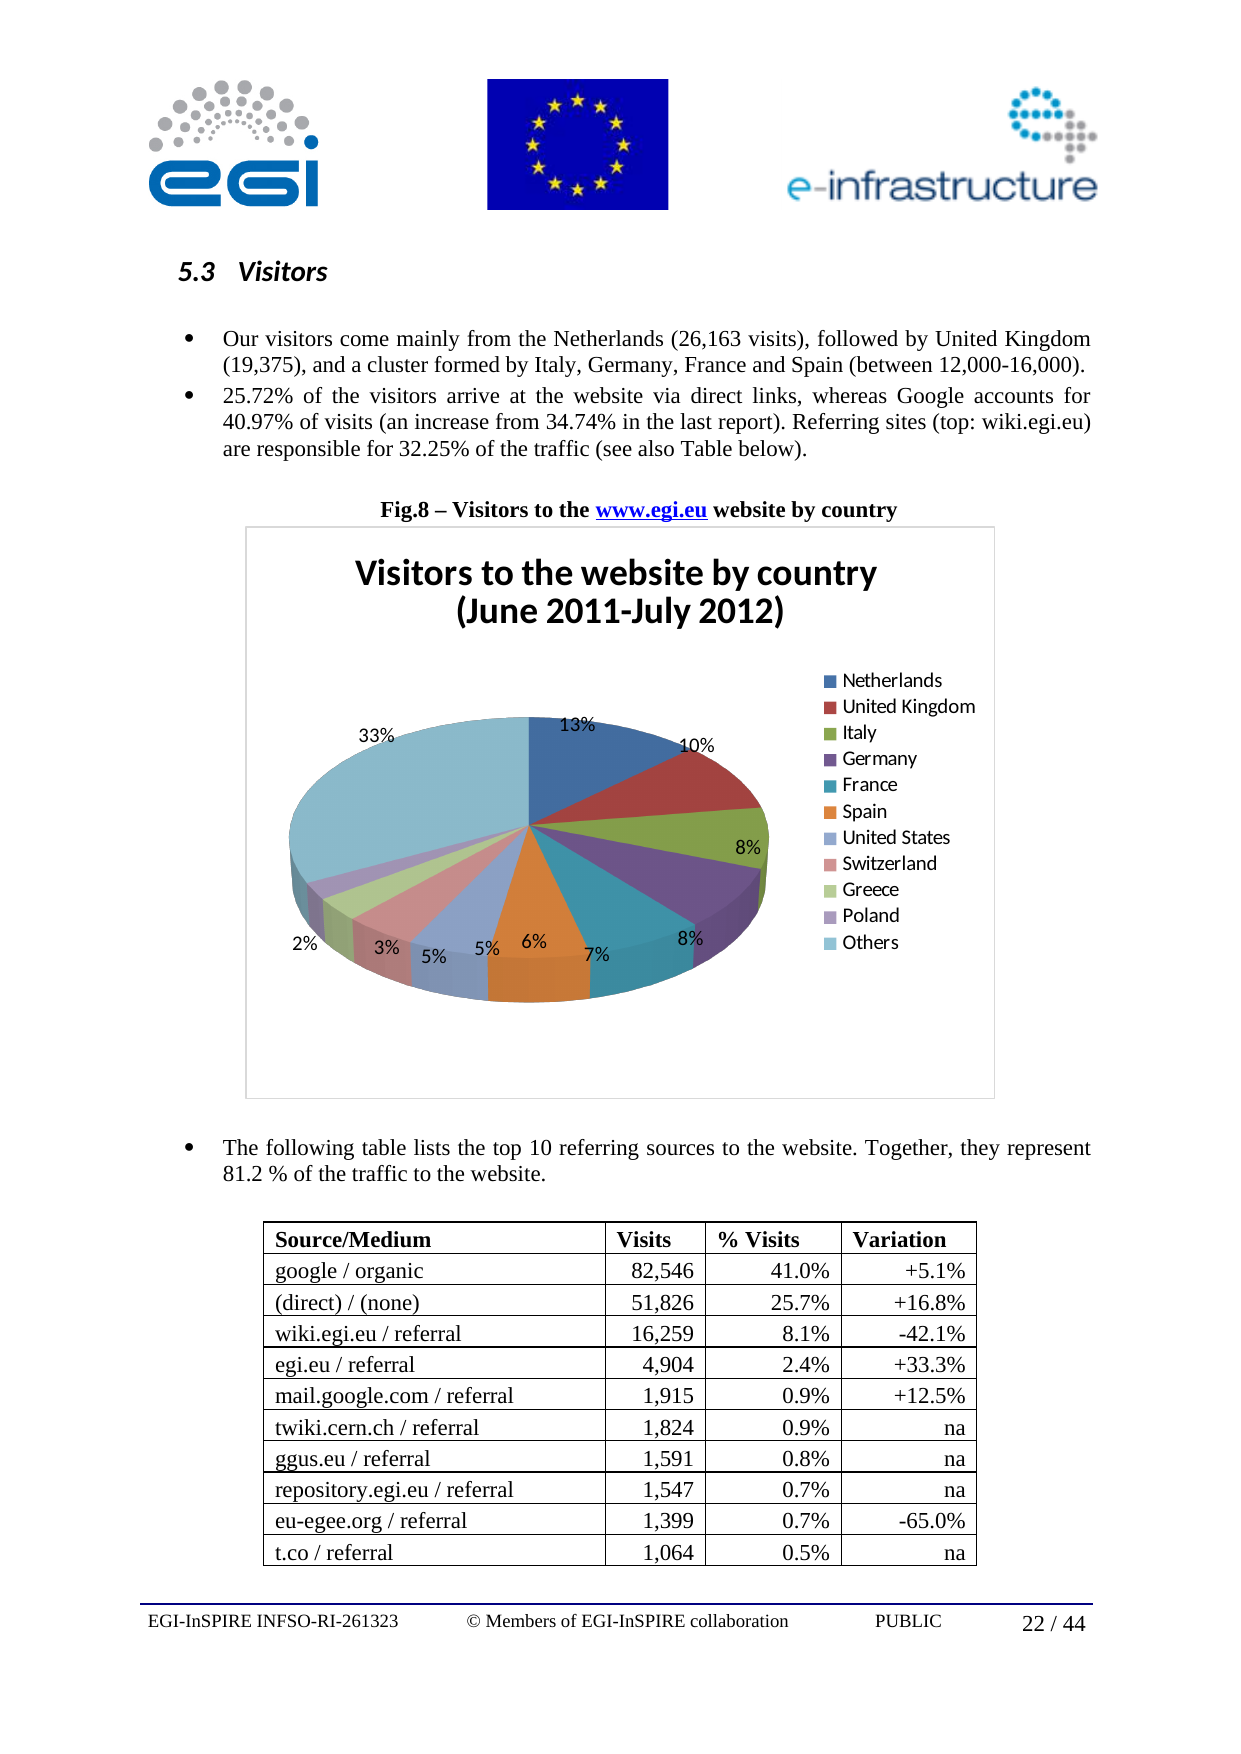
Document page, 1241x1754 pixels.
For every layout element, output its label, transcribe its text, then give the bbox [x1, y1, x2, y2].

table_cell 0.9% [706, 1379, 841, 1409]
table_cell google / organic [264, 1254, 605, 1284]
table_cell egi.eu / referral [264, 1348, 605, 1378]
table_cell na [842, 1441, 976, 1471]
table_cell 82,546 [606, 1254, 705, 1284]
table_cell t.co / referral [264, 1535, 605, 1565]
picture [487, 79, 669, 210]
table_cell 2.4% [706, 1348, 841, 1378]
table_cell 1,399 [606, 1504, 705, 1534]
table_cell 0.7% [706, 1504, 841, 1534]
table_header Source/Medium [264, 1223, 605, 1253]
table_cell +12.5% [842, 1379, 976, 1409]
table_cell 0.7% [706, 1473, 841, 1503]
table_cell na [842, 1410, 976, 1440]
table_cell 41.0% [706, 1254, 841, 1284]
table_header Variation [842, 1223, 976, 1253]
table_cell mail.google.com / referral [264, 1379, 605, 1409]
list 25.72% of the visitors arrive at the website via direct links, whereas Google accounts for 40.97% of visits (an increase from 34.74% in the last report). Referring sites (top: wiki.egi.eu) are responsible for 32.25% of the traffic (see also Table below). [185, 382, 1092, 461]
table_cell -65.0% [842, 1504, 976, 1534]
table_cell +5.1% [842, 1254, 976, 1284]
table_cell +33.3% [842, 1348, 976, 1378]
list Our visitors come mainly from the Netherlands (26,163 visits), followed by United Kingdom (19,375), and a cluster formed by Italy, Germany, France and Spain (between 12,000-16,000). [185, 325, 1092, 378]
table_header % Visits [706, 1223, 841, 1253]
table_cell ggus.eu / referral [264, 1441, 605, 1471]
table_header Visits [606, 1223, 705, 1253]
table_cell na [842, 1473, 976, 1503]
table_cell 1,064 [606, 1535, 705, 1565]
subtitle Visitors [177, 253, 1092, 288]
list The following table lists the top 10 referring sources to the website. Together, they represent 81.2 % of the traffic to the website. [185, 1134, 1092, 1187]
table_cell 8.1% [706, 1316, 841, 1346]
table_cell +16.8% [842, 1285, 976, 1315]
text Fig.8 – Visitors to the www.egi.eu website by country [185, 496, 1092, 522]
table_cell 16,259 [606, 1316, 705, 1346]
table_cell eu-egee.org / referral [264, 1504, 605, 1534]
table_cell 0.8% [706, 1441, 841, 1471]
table_cell repository.egi.eu / referral [264, 1473, 605, 1503]
table_cell 0.9% [706, 1410, 841, 1440]
table_cell 4,904 [606, 1348, 705, 1378]
table_cell (direct) / (none) [264, 1285, 605, 1315]
table_cell 1,591 [606, 1441, 705, 1471]
table_cell 1,915 [606, 1379, 705, 1409]
picture [147, 79, 320, 208]
table_cell 25.7% [706, 1285, 841, 1315]
table_cell 0.5% [706, 1535, 841, 1565]
table_cell wiki.egi.eu / referral [264, 1316, 605, 1346]
table_cell 1,547 [606, 1473, 705, 1503]
table_cell 51,826 [606, 1285, 705, 1315]
table_cell 1,824 [606, 1410, 705, 1440]
table_cell na [842, 1535, 976, 1565]
table_cell -42.1% [842, 1316, 976, 1346]
table_cell twiki.cern.ch / referral [264, 1410, 605, 1440]
picture [780, 79, 1106, 210]
